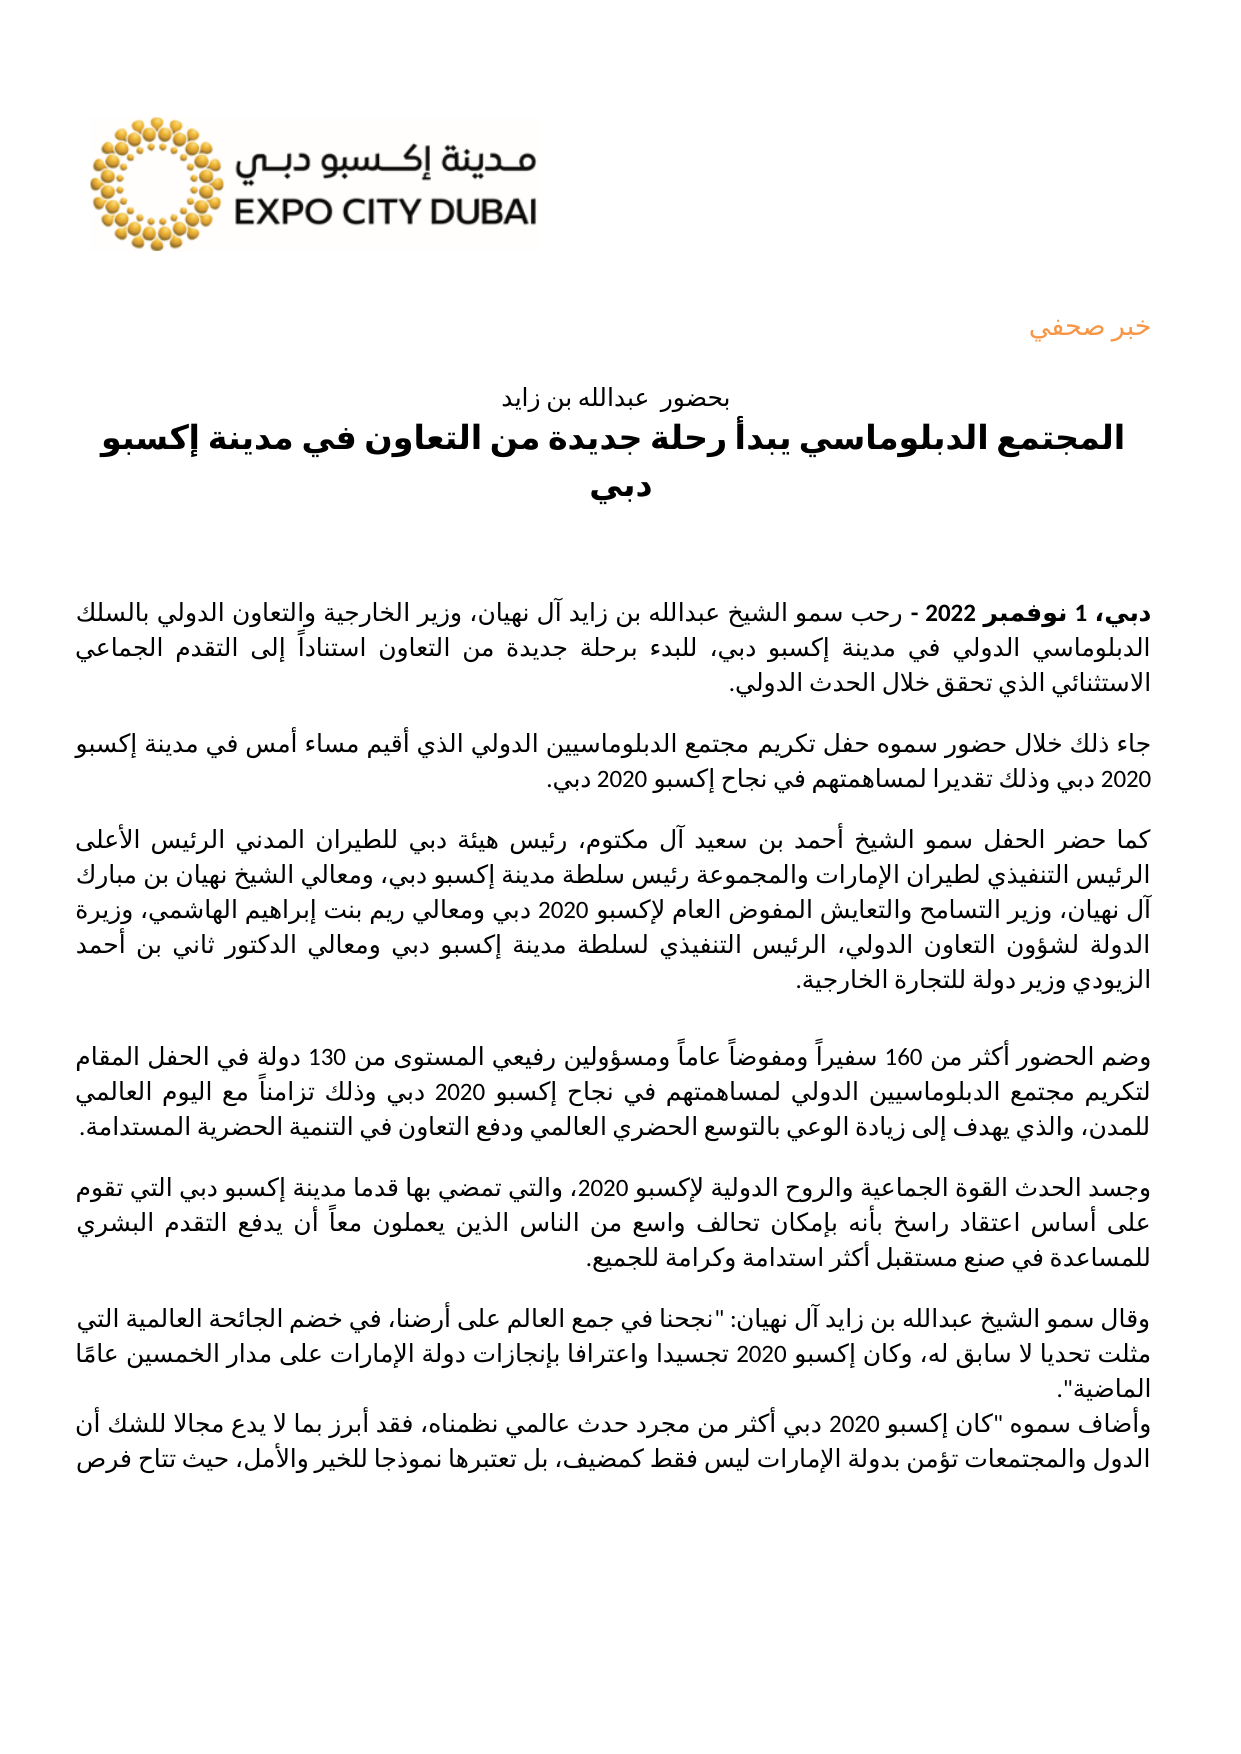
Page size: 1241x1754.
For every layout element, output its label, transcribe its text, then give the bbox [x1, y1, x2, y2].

text وجسد الحدث القوة الجماعية والروح الدولية لإكسبو 2020، والتي تمضي بها قدما مدينة إكسبو دبي التي تقوم على أساس اعتقاد راسخ بأنه بإمكان تحالف واسع من الناس الذين يعملون معاً أن يدفع التقدم البشري للمساعدة في صنع مستقبل أكثر استدامة وكرامة للجميع. [75, 1172, 1152, 1272]
picture [75, 86, 571, 268]
text كما حضر الحفل سمو الشيخ أحمد بن سعيد آل مكتوم، رئيس هيئة دبي للطيران المدني الرئيس الأعلى الرئيس التنفيذي لطيران الإمارات والمجموعة رئيس سلطة مدينة إكسبو دبي، ومعالي الشيخ نهيان بن مبارك آل نهيان، وزير التسامح والتعايش المفوض العام لإكسبو 2020 دبي ومعالي ريم بنت إبراهيم الهاشمي، وزيرة الدولة لشؤون التعاون الدولي، الرئيس التنفيذي لسلطة مدينة إكسبو دبي ومعالي الدكتور ثاني بن أحمد الزيودي وزير دولة للتجارة الخارجية. [75, 825, 1152, 995]
text وقال سمو الشيخ عبدالله بن زايد آل نهيان: "نجحنا في جمع العالم على أرضنا، في خضم الجائحة العالمية التي مثلت تحديا لا سابق له، وكان إكسبو 2020 تجسيدا واعترافا بإنجازات دولة الإمارات على مدار الخمسين عامًا الماضية". [75, 1303, 1152, 1404]
text جاء ذلك خلال حضور سموه حفل تكريم مجتمع الدبلوماسيين الدولي الذي أقيم مساء أمس في مدينة إكسبو 2020 دبي وذلك تقديرا لمساهمتهم في نجاح إكسبو 2020 دبي. [75, 728, 1152, 794]
text بحضور عبدالله بن زايد [75, 382, 1152, 413]
text دبي، 1 نوفمبر 2022 - رحب سمو الشيخ عبدالله بن زايد آل نهيان، وزير الخارجية والتعاون الدولي بالسلك الدبلوماسي الدولي في مدينة إكسبو دبي، للبدء برحلة جديدة من التعاون استناداً إلى التقدم الجماعي الاستثنائي الذي تحقق خلال الحدث الدولي. [75, 597, 1152, 697]
text خبر صحفي [75, 309, 1152, 342]
text وضم الحضور أكثر من 160 سفيراً ومفوضاً عاماً ومسؤولين رفيعي المستوى من 130 دولة في الحفل المقام لتكريم مجتمع الدبلوماسيين الدولي لمساهمتهم في نجاح إكسبو 2020 دبي وذلك تزامناً مع اليوم العالمي للمدن، والذي يهدف إلى زيادة الوعي بالتوسع الحضري العالمي ودفع التعاون في التنمية الحضرية المستدامة. [75, 1041, 1152, 1141]
text المجتمع الدبلوماسي يبدأ رحلة جديدة من التعاون في مدينة إكسبو دبي [75, 417, 1152, 505]
